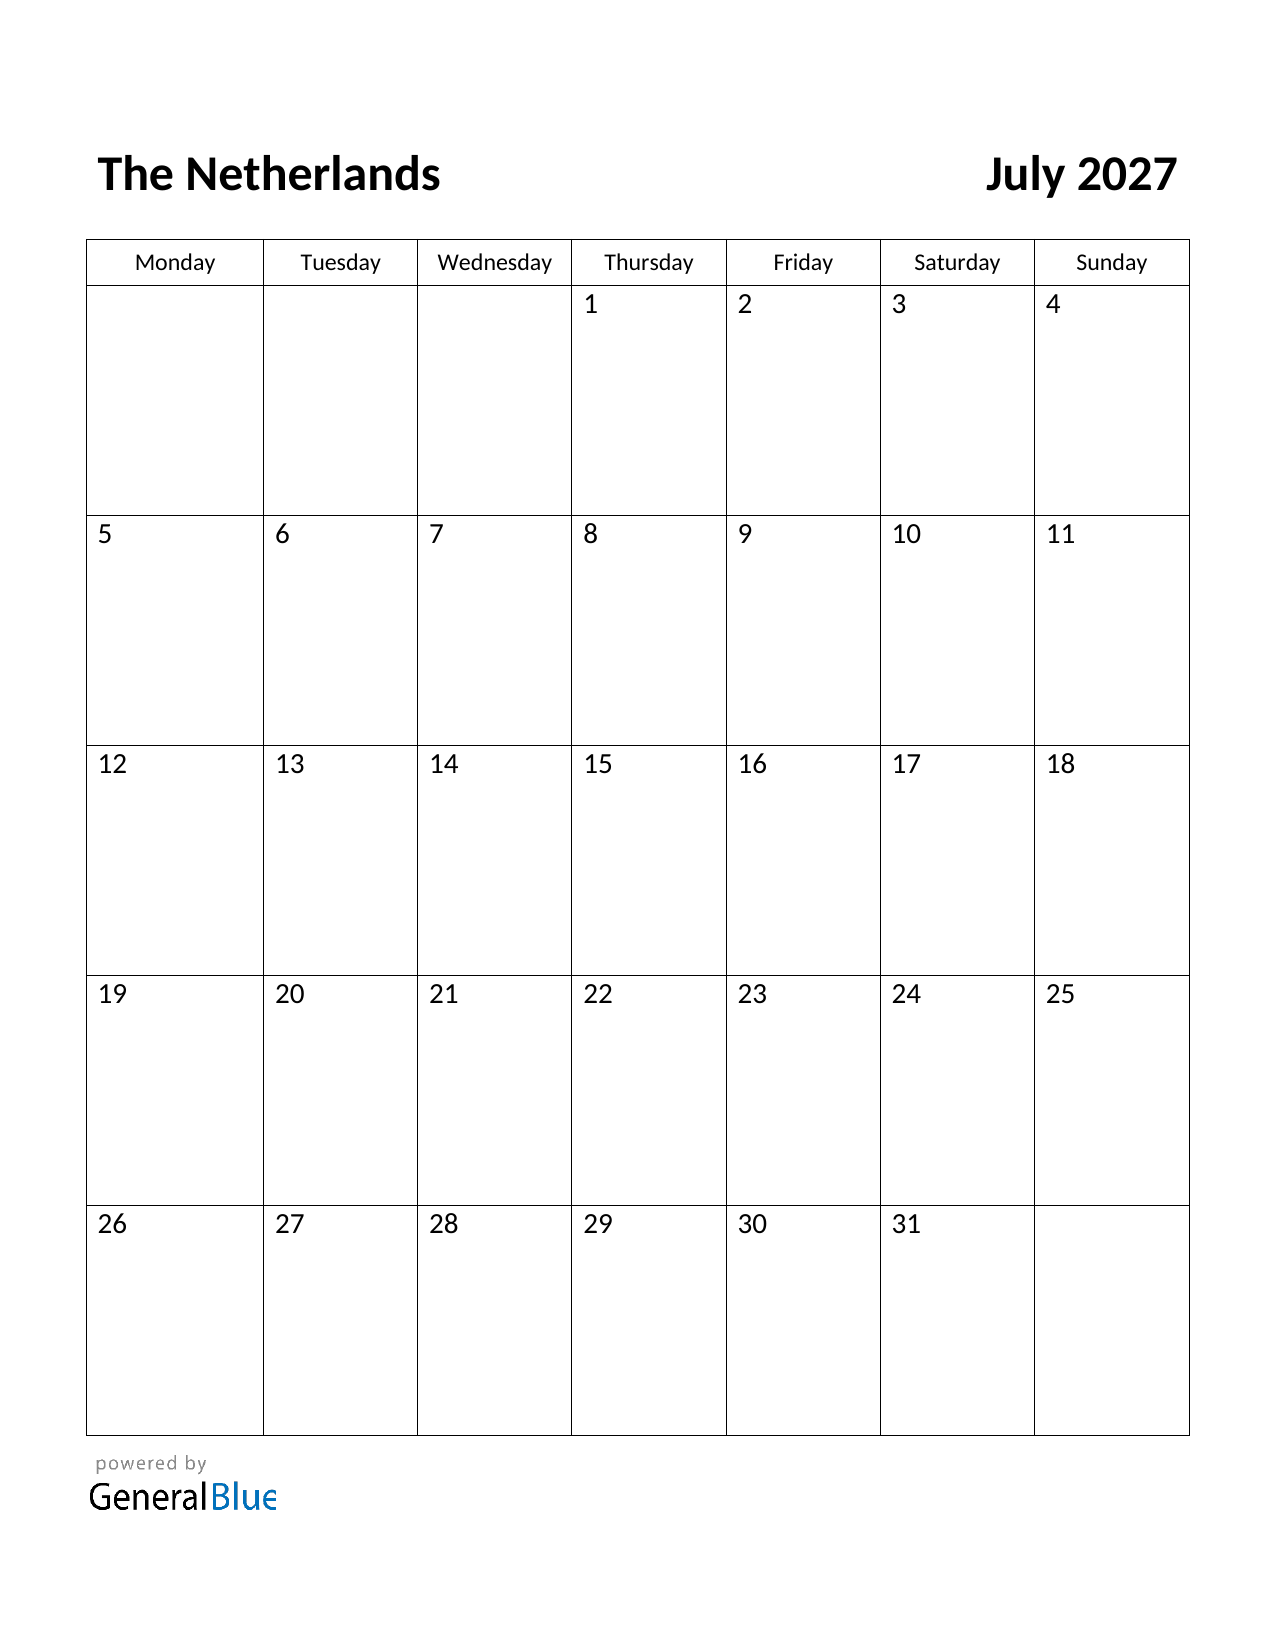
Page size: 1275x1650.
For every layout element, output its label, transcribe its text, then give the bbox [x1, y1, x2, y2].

table_cell 18 [1035, 746, 1189, 778]
table_cell [1035, 1008, 1189, 1204]
table_cell [572, 318, 726, 514]
table_cell 24 [881, 976, 1034, 1008]
table_cell 6 [264, 516, 417, 548]
table_cell [418, 1008, 571, 1204]
table_cell Sunday [1035, 240, 1189, 284]
table_cell 15 [572, 746, 726, 778]
table_cell 10 [881, 516, 1034, 548]
table_cell [87, 1008, 263, 1204]
table_cell Friday [727, 240, 880, 284]
table_cell [572, 1008, 726, 1204]
table_cell Thursday [572, 240, 726, 284]
table_cell Saturday [881, 240, 1034, 284]
table_cell [727, 1238, 880, 1434]
table_cell 11 [1035, 516, 1189, 548]
table_cell [572, 778, 726, 974]
table_cell [727, 548, 880, 744]
table_cell [87, 778, 263, 974]
table_cell [727, 318, 880, 514]
table_cell Tuesday [264, 240, 417, 284]
table_cell [87, 1238, 263, 1434]
table_cell [264, 1008, 417, 1204]
table_header The Netherlands [86, 105, 572, 239]
table_cell [727, 778, 880, 974]
table_cell 13 [264, 746, 417, 778]
table_cell [572, 1238, 726, 1434]
table_cell 27 [264, 1206, 417, 1238]
table_cell [264, 286, 417, 318]
table_cell 28 [418, 1206, 571, 1238]
table_cell [881, 1238, 1034, 1434]
table_cell 23 [727, 976, 880, 1008]
table_cell [881, 548, 1034, 744]
table_cell 19 [87, 976, 263, 1008]
table_cell [1035, 778, 1189, 974]
table_cell [1035, 1238, 1189, 1434]
table_cell 31 [881, 1206, 1034, 1238]
table_cell Monday [87, 240, 263, 284]
table_cell 26 [87, 1206, 263, 1238]
table_cell [264, 778, 417, 974]
table_cell 21 [418, 976, 571, 1008]
table_cell [86, 1436, 1189, 1534]
table_cell 16 [727, 746, 880, 778]
table_cell 17 [881, 746, 1034, 778]
table_cell 1 [572, 286, 726, 318]
table_cell [418, 318, 571, 514]
table_cell [881, 318, 1034, 514]
table_cell [881, 1008, 1034, 1204]
table_cell 4 [1035, 286, 1189, 318]
table_cell [418, 548, 571, 744]
table_cell [87, 318, 263, 514]
table_cell 29 [572, 1206, 726, 1238]
table_cell [264, 548, 417, 744]
table_cell 7 [418, 516, 571, 548]
table_cell [572, 548, 726, 744]
table_cell 25 [1035, 976, 1189, 1008]
table_cell 3 [881, 286, 1034, 318]
table_cell [881, 778, 1034, 974]
table_cell [87, 548, 263, 744]
table_cell 9 [727, 516, 880, 548]
table_cell [418, 286, 571, 318]
table_cell [418, 1238, 571, 1434]
table_cell 8 [572, 516, 726, 548]
picture [88, 1452, 276, 1515]
table_cell [1035, 548, 1189, 744]
table_cell 14 [418, 746, 571, 778]
table_cell [1035, 1206, 1189, 1238]
table_cell Wednesday [418, 240, 571, 284]
table_cell [1035, 318, 1189, 514]
table_cell 2 [727, 286, 880, 318]
table_cell [264, 318, 417, 514]
table_cell 5 [87, 516, 263, 548]
table_cell [418, 778, 571, 974]
table_cell 12 [87, 746, 263, 778]
table_cell 20 [264, 976, 417, 1008]
table_cell 30 [727, 1206, 880, 1238]
table_cell [264, 1238, 417, 1434]
table_cell [87, 286, 263, 318]
table_cell [727, 1008, 880, 1204]
table_header July 2027 [572, 105, 1189, 239]
table_cell 22 [572, 976, 726, 1008]
